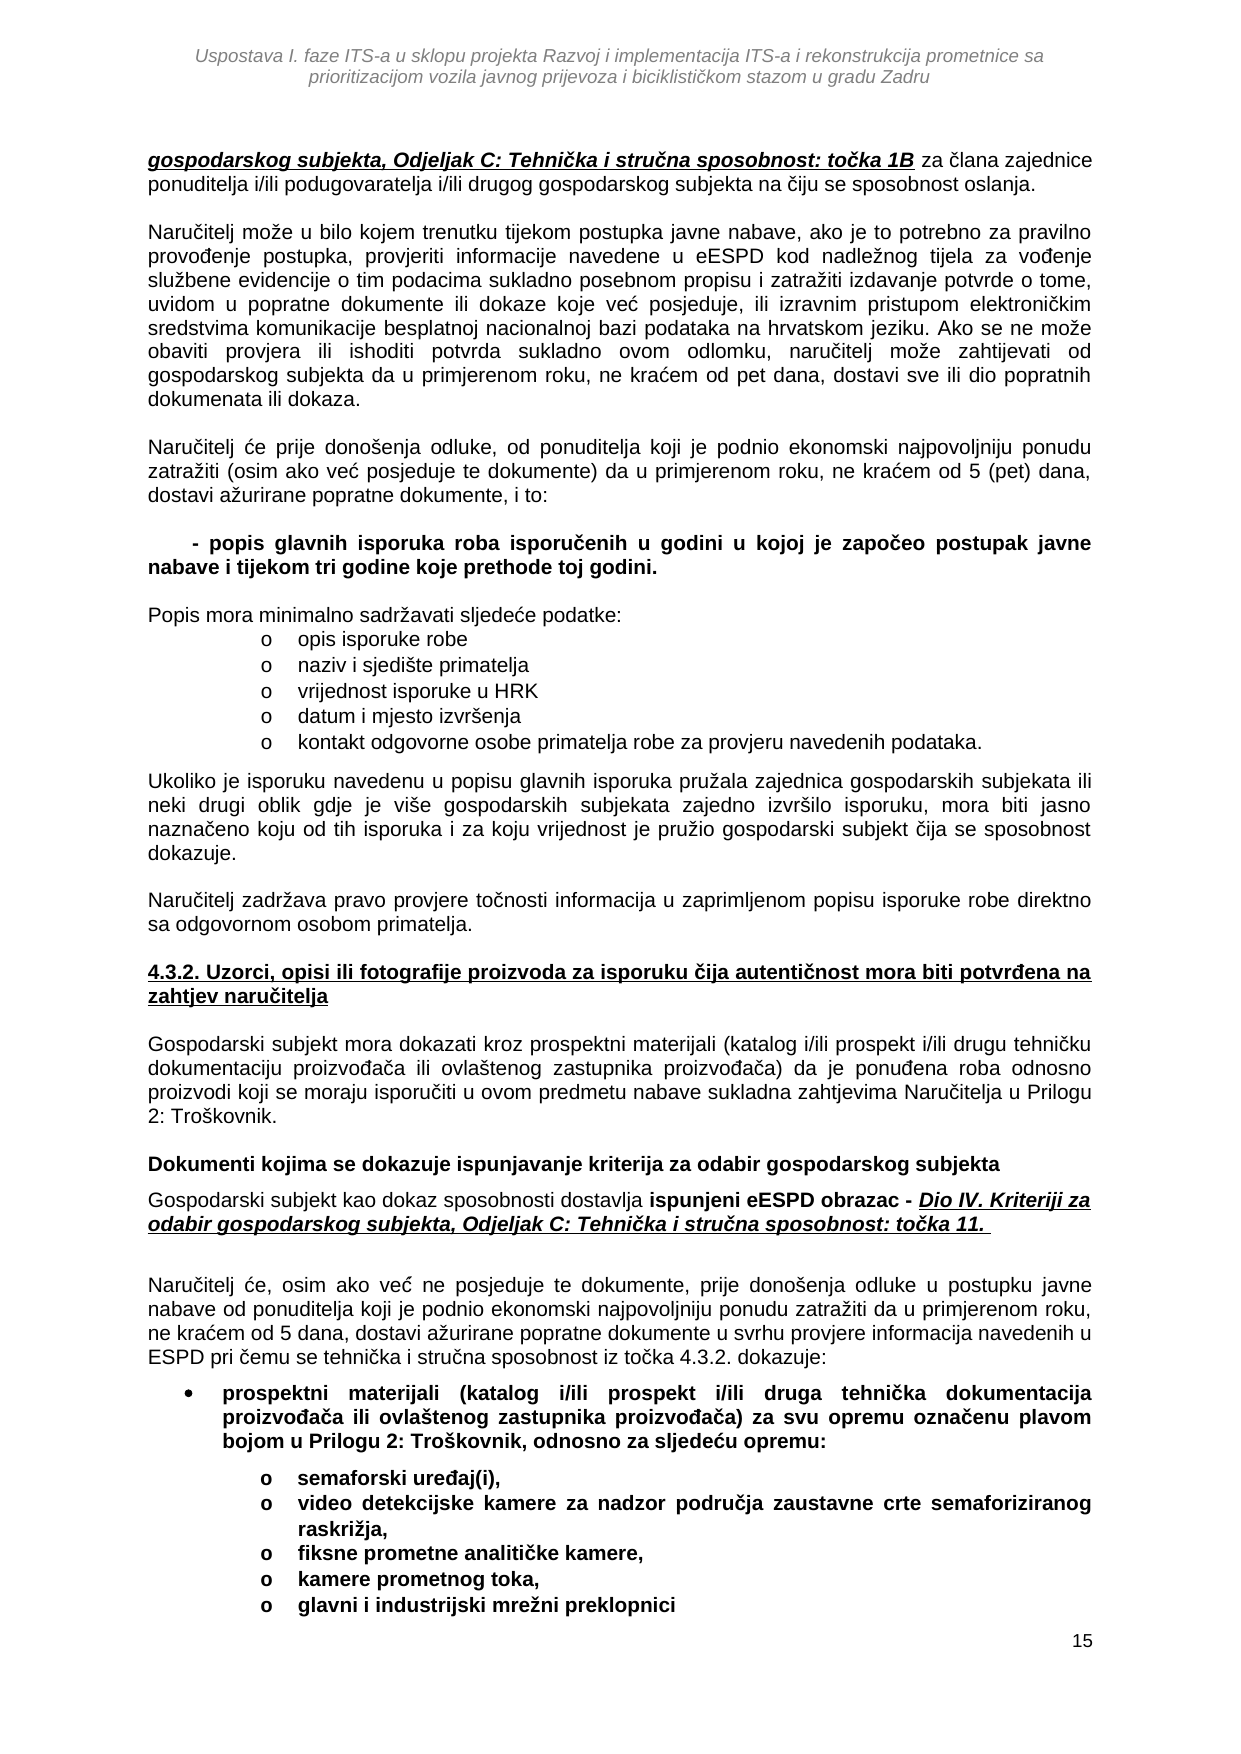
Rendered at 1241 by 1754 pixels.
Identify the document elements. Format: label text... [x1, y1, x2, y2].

text Popis mora minimalno sadržavati sljedeće podatke: [148, 603, 1093, 627]
list datum i mjesto izvršenja [260, 704, 1093, 730]
text Naručitelj može u bilo kojem trenutku tijekom postupka javne nabave, ako je to potrebno za pravilno provođenje postupka, provjeriti informacije navedene u eESPD kod nadležnog tijela za vođenje službene evidencije o tim podacima sukladno posebnom propisu i zatražiti izdavanje potvrde o tome, uvidom u popratne dokumente ili dokaze koje već posjeduje, ili izravnim pristupom elektroničkim sredstvima komunikacije besplatnoj nacionalnoj bazi podataka na hrvatskom jeziku. Ako se ne može obaviti provjera ili ishoditi potvrda sukladno ovom odlomku, naručitelj može zahtijevati od gospodarskog subjekta da u primjerenom roku, ne kraćem od pet dana, dostavi sve ili dio popratnih dokumenata ili dokaza. [148, 219, 1093, 411]
list naziv i sjedište primatelja [260, 653, 1093, 678]
text 4.3.2. Uzorci, opisi ili fotografije proizvoda za isporuku čija autentičnost mora biti potvrđena na zahtjev naručitelja [148, 960, 1093, 1008]
list semaforski uređaj(i), [260, 1465, 1093, 1491]
text Gospodarski subjekt kao dokaz sposobnosti dostavlja ispunjeni eESPD obrazac - Dio IV. Kriteriji za odabir gospodarskog subjekta, Odjeljak C: Tehnička i stručna sposobnost: točka 11. [148, 1188, 1093, 1236]
list kamere prometnog toka, [260, 1567, 1093, 1593]
list prospektni materijali (katalog i/ili prospekt i/ili druga tehnička dokumentacija proizvođača ili ovlaštenog zastupnika proizvođača) za svu opremu označenu plavom bojom u Prilogu 2: Troškovnik, odnosno za sljedeću opremu: [185, 1381, 1093, 1453]
text Ukoliko je isporuku navedenu u popisu glavnih isporuka pružala zajednica gospodarskih subjekata ili neki drugi oblik gdje je više gospodarskih subjekata zajedno izvršilo isporuku, mora biti jasno naznačeno koju od tih isporuka i za koju vrijednost je pružio gospodarski subjekt čija se sposobnost dokazuje. [148, 768, 1093, 864]
text Dokumenti kojima se dokazuje ispunjavanje kriterija za odabir gospodarskog subjekta [148, 1152, 1093, 1176]
list vrijednost isporuke u HRK [260, 678, 1093, 704]
text - popis glavnih isporuka roba isporučenih u godini u kojoj je započeo postupak javne nabave i tijekom tri godine koje prethode toj godini. [148, 531, 1093, 579]
text Naručitelj će, osim ako već́ ne posjeduje te dokumente, prije donošenja odluke u postupku javne nabave od ponuditelja koji je podnio ekonomski najpovoljniju ponudu zatražiti da u primjerenom roku, ne kraćem od 5 dana, dostavi ažurirane popratne dokumente u svrhu provjere informacija navedenih u ESPD pri čemu se tehnička i stručna sposobnost iz točka 4.3.2. dokazuje: [148, 1273, 1093, 1368]
text Gospodarski subjekt mora dokazati kroz prospektni materijali (katalog i/ili prospekt i/ili drugu tehničku dokumentaciju proizvođača ili ovlaštenog zastupnika proizvođača) da je ponuđena roba odnosno proizvodi koji se moraju isporučiti u ovom predmetu nabave sukladna zahtjevima Naručitelja u Prilogu 2: Troškovnik. [148, 1032, 1093, 1128]
list fiksne prometne analitičke kamere, [260, 1541, 1093, 1567]
text Naručitelj zadržava pravo provjere točnosti informacija u zaprimljenom popisu isporuke robe direktno sa odgovornom osobom primatelja. [148, 888, 1093, 936]
list glavni i industrijski mrežni preklopnici [260, 1593, 1093, 1618]
text Naručitelj će prije donošenja odluke, od ponuditelja koji je podnio ekonomski najpovoljniju ponudu zatražiti (osim ako već posjeduje te dokumente) da u primjerenom roku, ne kraćem od 5 (pet) dana, dostavi ažurirane popratne dokumente, i to: [148, 435, 1093, 507]
list kontakt odgovorne osobe primatelja robe za provjeru navedenih podataka. [260, 730, 1093, 756]
list opis isporuke robe [260, 627, 1093, 653]
list video detekcijske kamere za nadzor područja zaustavne crte semaforiziranog raskrižja, [260, 1491, 1093, 1541]
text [148, 148, 1093, 196]
